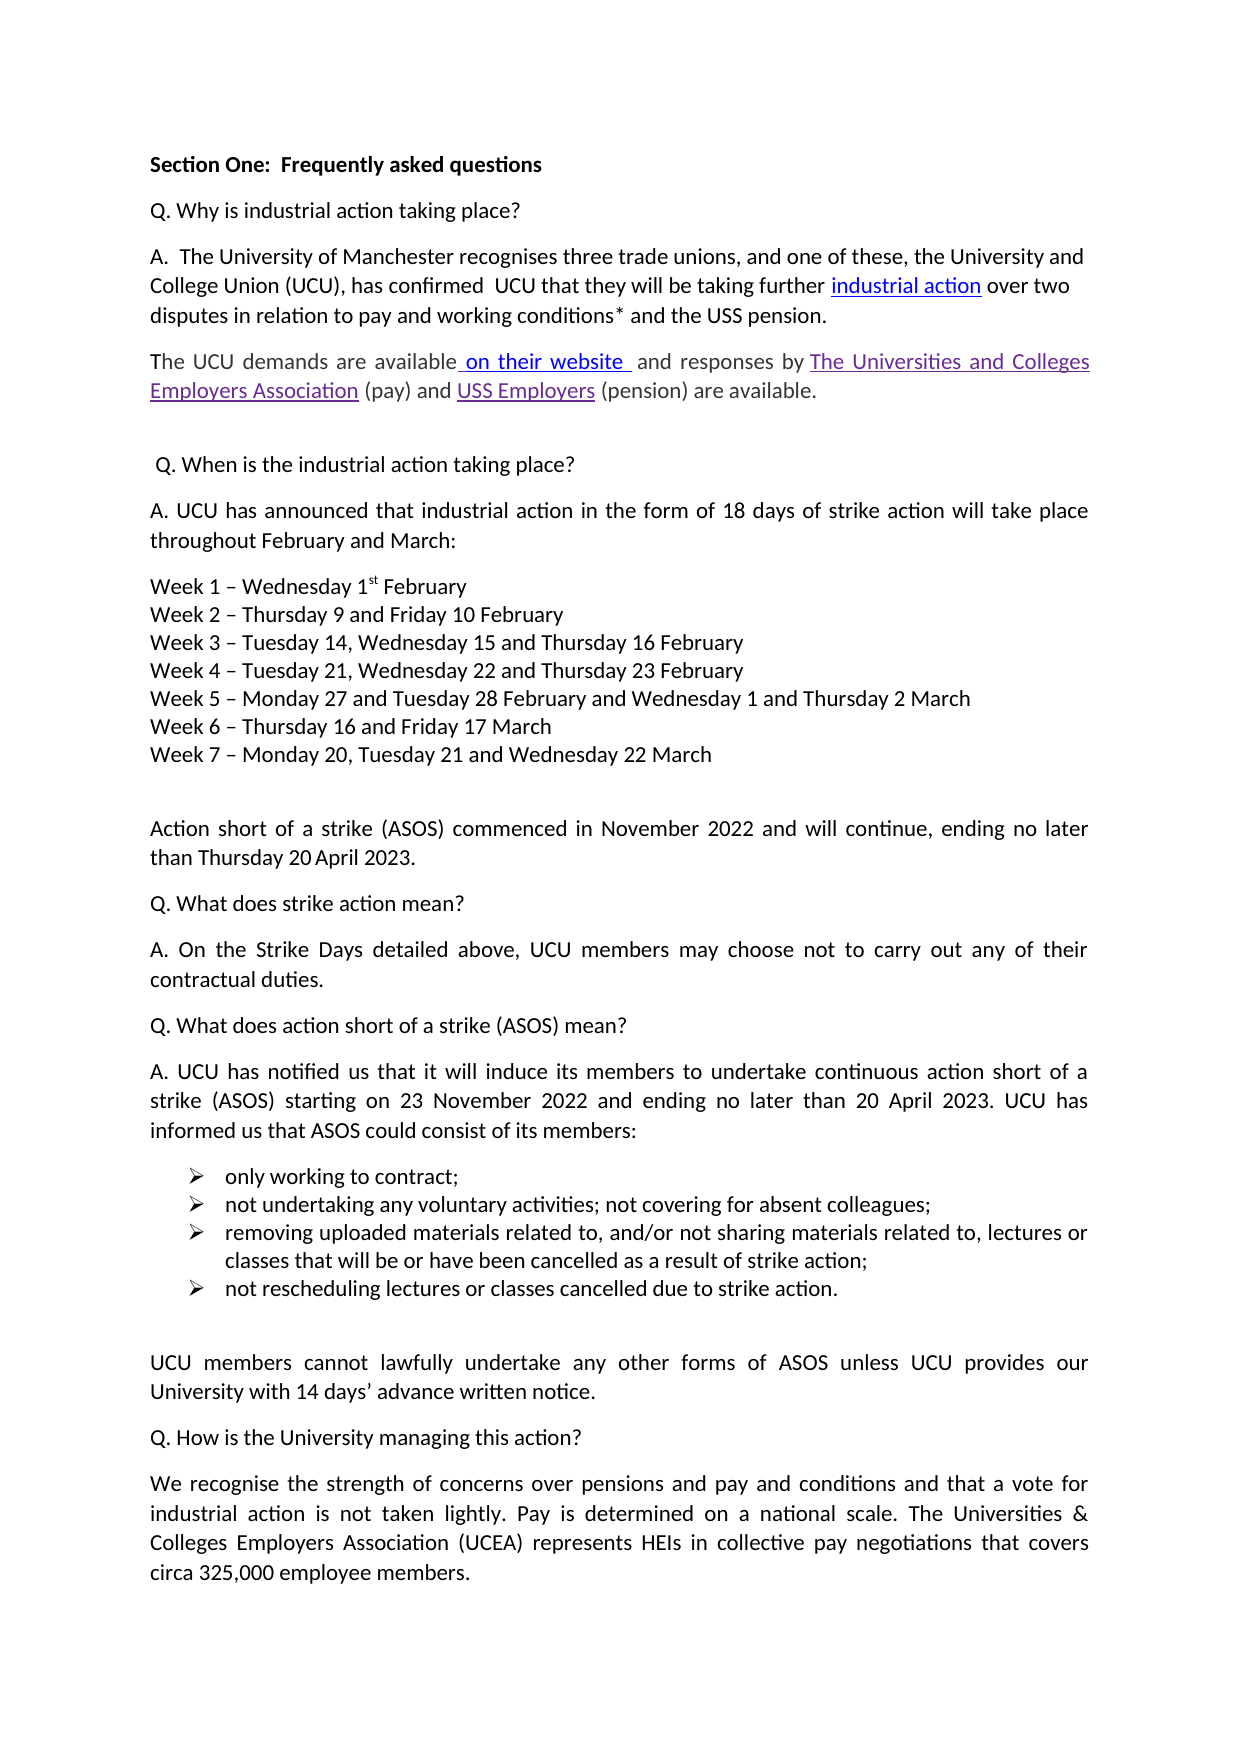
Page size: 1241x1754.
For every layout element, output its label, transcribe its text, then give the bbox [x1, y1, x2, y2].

text Q. What does action short of a strike (ASOS) mean? [150, 1011, 1090, 1039]
text A. UCU has notified us that it will induce its members to undertake continuous action short of a strike (ASOS) starting on 23 November 2022 and ending no later than 20 April 2023. UCU has informed us that ASOS could consist of its members: [150, 1057, 1090, 1144]
text Week 7 – Monday 20, Tuesday 21 and Wednesday 22 March [150, 740, 1090, 768]
text Week 3 – Tuesday 14, Wednesday 15 and Thursday 16 February [150, 628, 1090, 656]
text Q. What does strike action mean? [150, 889, 1090, 918]
text Week 2 – Thursday 9 and Friday 10 February [150, 600, 1090, 628]
text A. On the Strike Days detailed above, UCU members may choose not to carry out any of their contractual duties. [150, 936, 1090, 993]
text Week 6 – Thursday 16 and Friday 17 March [150, 712, 1090, 740]
text Week 4 – Tuesday 21, Wednesday 22 and Thursday 23 February [150, 656, 1090, 684]
text A. The University of Manchester recognises three trade unions, and one of these, the University and College Union (UCU), has confirmed UCU that they will be taking further industrial action over two disputes in relation to pay and working conditions* and the USS pension. [150, 242, 1090, 329]
text Q. How is the University managing this action? [150, 1423, 1090, 1451]
text Section One: Frequently asked questions [150, 150, 1090, 178]
text The UCU demands are available on their website and responses by The Universities and Colleges Employers Association (pay) and USS Employers (pension) are available. [150, 356, 1090, 404]
text Week 5 – Monday 27 and Tuesday 28 February and Wednesday 1 and Thursday 2 March [150, 684, 1090, 712]
list removing uploaded materials related to, and/or not sharing materials related to, lectures or classes that will be or have been cancelled as a result of strike action; [187, 1218, 1090, 1274]
text UCU members cannot lawfully undertake any other forms of ASOS unless UCU provides our University with 14 days’ advance written notice. [150, 1348, 1090, 1405]
text Action short of a strike (ASOS) commenced in November 2022 and will continue, ending no later than Thursday 20 April 2023. [150, 814, 1090, 872]
text A. UCU has announced that industrial action in the form of 18 days of strike action will take place throughout February and March: [150, 497, 1090, 554]
text Q. When is the industrial action taking place? [150, 451, 1090, 478]
list only working to contract; [187, 1162, 1090, 1190]
list not undertaking any voluntary activities; not covering for absent colleagues; [187, 1190, 1090, 1218]
text Q. Why is industrial action taking place? [150, 196, 1090, 224]
text We recognise the strength of concerns over pensions and pay and conditions and that a vote for industrial action is not taken lightly. Pay is determined on a national scale. The Universities & Colleges Employers Association (UCEA) represents HEIs in collective pay negotiations that covers circa 325,000 employee members. [150, 1469, 1090, 1586]
text Week 1 – Wednesday 1st February [150, 572, 1090, 600]
list not rescheduling lectures or classes cancelled due to strike action. [187, 1274, 1090, 1302]
